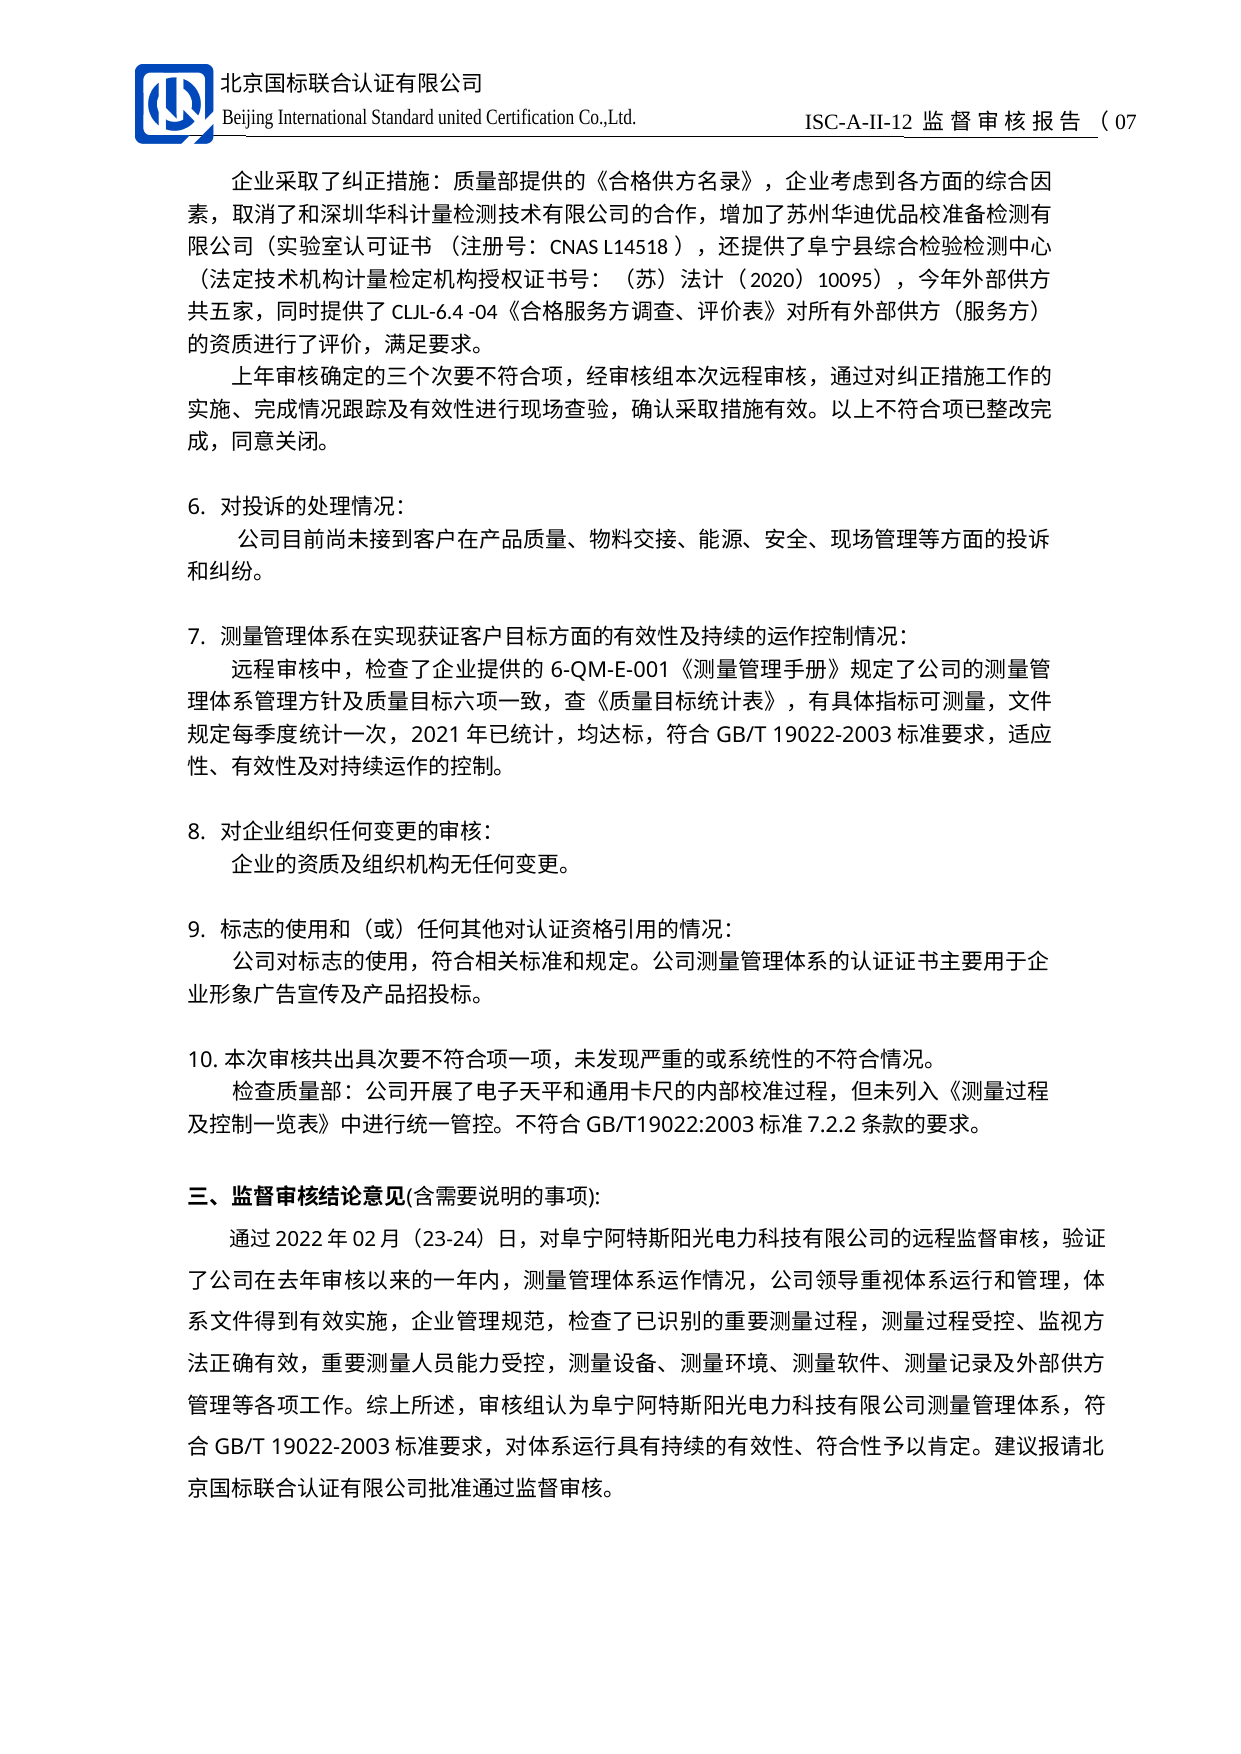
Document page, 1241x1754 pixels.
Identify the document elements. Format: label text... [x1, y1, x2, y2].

text 检查质量部：公司开展了电子天平和通用卡尺的内部校准过程，但未列入《测量过程及控制一览表》中进行统一管控。不符合GB/T19022:2003标准7.2.2条款的要求。 [187, 1074, 1053, 1139]
picture [135, 64, 214, 144]
text 公司对标志的使用，符合相关标准和规定。公司测量管理体系的认证证书主要用于企业形象广告宣传及产品招投标。 [187, 944, 1053, 1009]
list 测量管理体系在实现获证客户目标方面的有效性及持续的运作控制情况： [187, 619, 1053, 651]
text 公司目前尚未接到客户在产品质量、物料交接、能源、安全、现场管理等方面的投诉和纠纷。 [187, 521, 1053, 586]
text 远程审核中，检查了企业提供的6-QM-E-001《测量管理手册》规定了公司的测量管理体系管理方针及质量目标六项一致，查《质量目标统计表》，有具体指标可测量，文件规定每季度统计一次，2021年已统计，均达标，符合GB/T 19022-2003标准要求，适应性、有效性及对持续运作的控制。 [187, 651, 1053, 781]
text 10. 本次审核共出具次要不符合项一项，未发现严重的或系统性的不符合情况。 [187, 1041, 1053, 1074]
text 上年审核确定的三个次要不符合项，经审核组本次远程审核，通过对纠正措施工作的实施、完成情况跟踪及有效性进行现场查验，确认采取措施有效。以上不符合项已整改完成，同意关闭。 [187, 359, 1053, 456]
text 三、监督审核结论意见(含需要说明的事项): [187, 1171, 1106, 1213]
list 对企业组织任何变更的审核： [187, 814, 1053, 846]
text 企业的资质及组织机构无任何变更。 [187, 846, 1053, 879]
text 企业采取了纠正措施：质量部提供的《合格供方名录》，企业考虑到各方面的综合因素，取消了和深圳华科计量检测技术有限公司的合作，增加了苏州华迪优品校准备检测有限公司（实验室认可证书 （注册号：CNAS L14518 ），还提供了阜宁县综合检验检测中心（法定技术机构计量检定机构授权证书号：（苏）法计（2020）10095），今年外部供方共五家，同时提供了CLJL-6.4 -04《合格服务方调查、评价表》对所有外部供方（服务方）的资质进行了评价，满足要求。 [187, 164, 1053, 359]
text 通过2022年02月（23-24）日，对阜宁阿特斯阳光电力科技有限公司的远程监督审核，验证了公司在去年审核以来的一年内，测量管理体系运作情况，公司领导重视体系运行和管理，体系文件得到有效实施，企业管理规范，检查了已识别的重要测量过程，测量过程受控、监视方法正确有效，重要测量人员能力受控，测量设备、测量环境、测量软件、测量记录及外部供方管理等各项工作。综上所述，审核组认为阜宁阿特斯阳光电力科技有限公司测量管理体系，符合GB/T 19022-2003标准要求，对体系运行具有持续的有效性、符合性予以肯定。建议报请北京国标联合认证有限公司批准通过监督审核。 [187, 1213, 1106, 1505]
list 对投诉的处理情况： [187, 489, 1053, 521]
list 标志的使用和（或）任何其他对认证资格引用的情况： [187, 911, 1053, 944]
